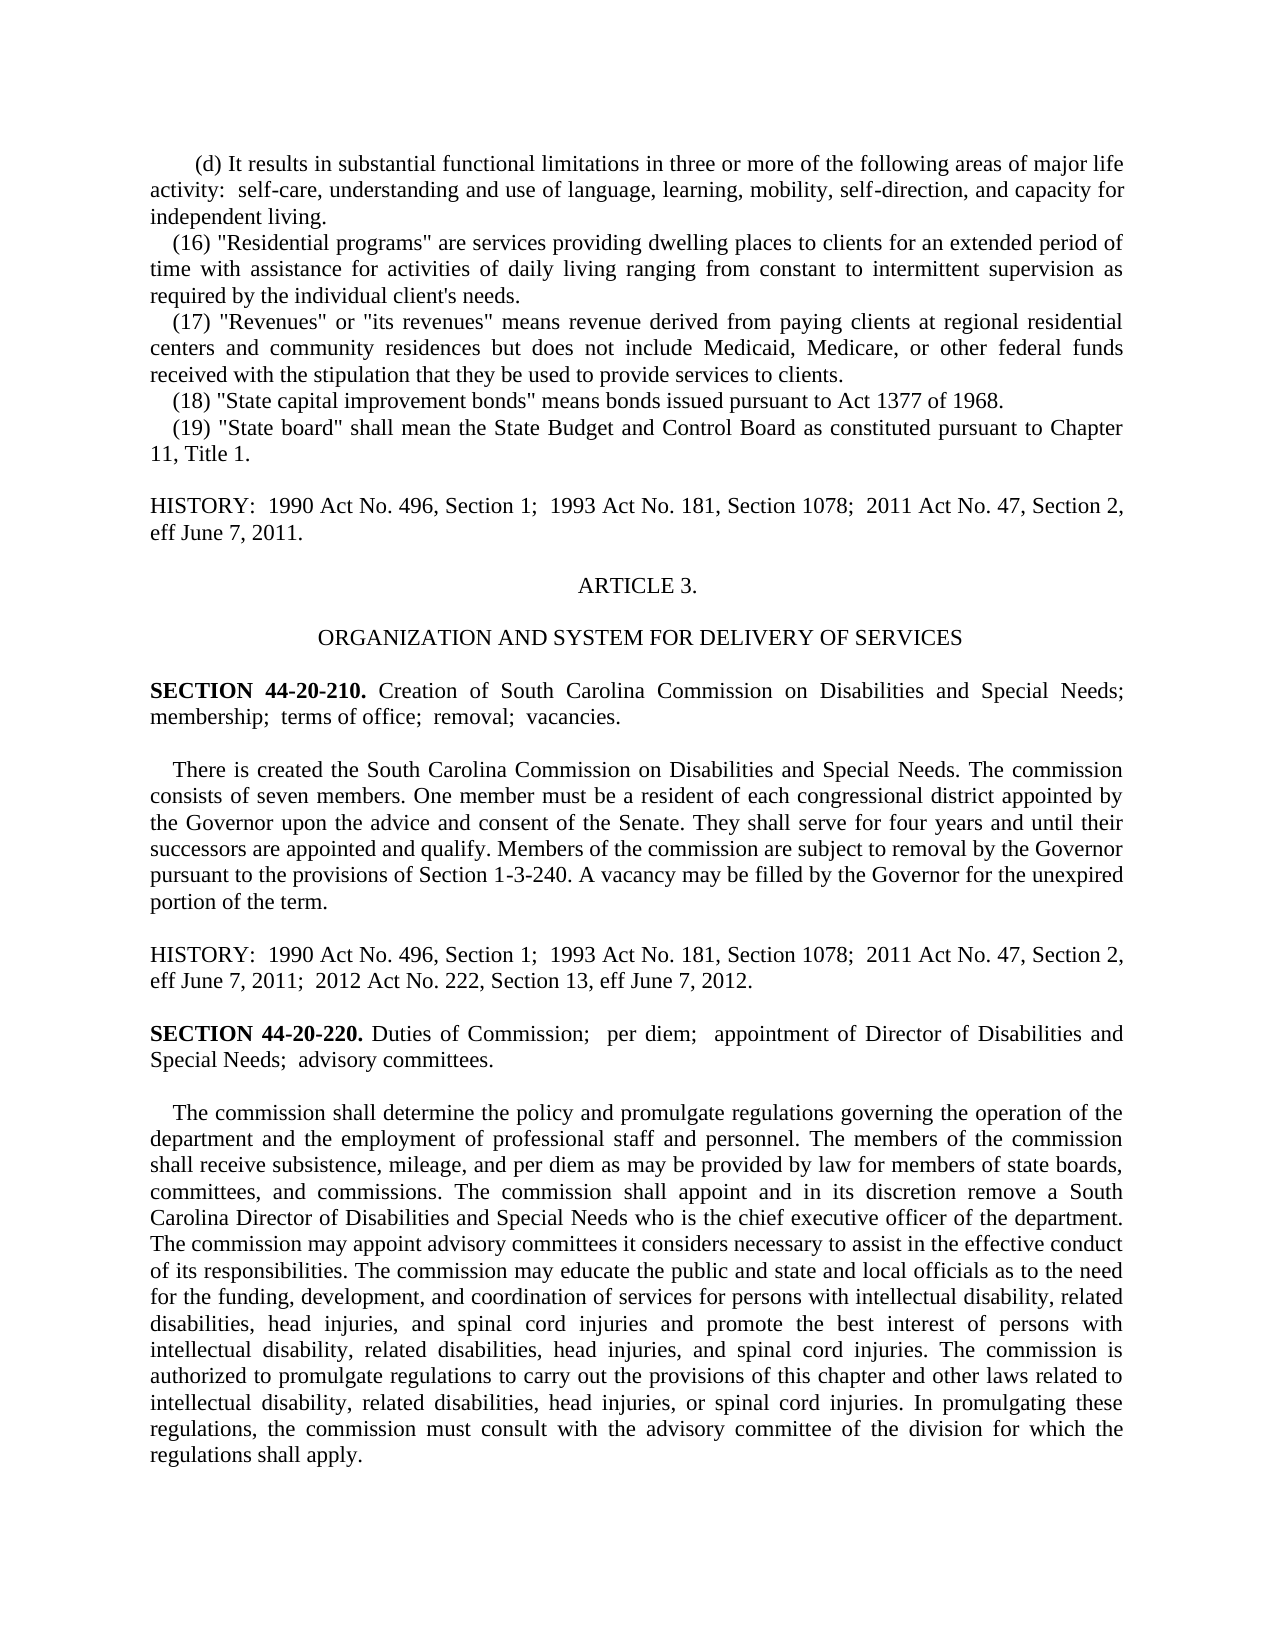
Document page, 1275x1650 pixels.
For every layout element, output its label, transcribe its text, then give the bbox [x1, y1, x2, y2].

text (19) "State board" shall mean the State Budget and Control Board as constituted pursuant to Chapter 11, Title 1. [150, 413, 1125, 466]
text ARTICLE 3. [150, 572, 1125, 598]
text (d) It results in substantial functional limitations in three or more of the following areas of major life activity: self-care, understanding and use of language, learning, mobility, self-direction, and capacity for independent living. [150, 150, 1125, 229]
text (18) "State capital improvement bonds" means bonds issued pursuant to Act 1377 of 1968. [150, 387, 1125, 413]
text HISTORY: 1990 Act No. 496, Section 1; 1993 Act No. 181, Section 1078; 2011 Act No. 47, Section 2, eff June 7, 2011. [150, 493, 1125, 545]
text SECTION 44-20-210. Creation of South Carolina Commission on Disabilities and Special Needs; membership; terms of office; removal; vacancies. [150, 677, 1125, 730]
text The commission shall determine the policy and promulgate regulations governing the operation of the department and the employment of professional staff and personnel. The members of the commission shall receive subsistence, mileage, and per diem as may be provided by law for members of state boards, committees, and commissions. The commission shall appoint and in its discretion remove a South Carolina Director of Disabilities and Special Needs who is the chief executive officer of the department. The commission may appoint advisory committees it considers necessary to assist in the effective conduct of its responsibilities. The commission may educate the public and state and local officials as to the need for the funding, development, and coordination of services for persons with intellectual disability, related disabilities, head injuries, and spinal cord injuries and promote the best interest of persons with intellectual disability, related disabilities, head injuries, and spinal cord injuries. The commission is authorized to promulgate regulations to carry out the provisions of this chapter and other laws related to intellectual disability, related disabilities, head injuries, or spinal cord injuries. In promulgating these regulations, the commission must consult with the advisory committee of the division for which the regulations shall apply. [150, 1099, 1125, 1468]
text HISTORY: 1990 Act No. 496, Section 1; 1993 Act No. 181, Section 1078; 2011 Act No. 47, Section 2, eff June 7, 2011; 2012 Act No. 222, Section 13, eff June 7, 2012. [150, 941, 1125, 993]
text (16) "Residential programs" are services providing dwelling places to clients for an extended period of time with assistance for activities of daily living ranging from constant to intermittent supervision as required by the individual client's needs. [150, 229, 1125, 308]
text SECTION 44-20-220. Duties of Commission; per diem; appointment of Director of Disabilities and Special Needs; advisory committees. [150, 1020, 1125, 1072]
text ORGANIZATION AND SYSTEM FOR DELIVERY OF SERVICES [150, 624, 1125, 651]
text (17) "Revenues" or "its revenues" means revenue derived from paying clients at regional residential centers and community residences but does not include Medicaid, Medicare, or other federal funds received with the stipulation that they be used to provide services to clients. [150, 308, 1125, 387]
text There is created the South Carolina Commission on Disabilities and Special Needs. The commission consists of seven members. One member must be a resident of each congressional district appointed by the Governor upon the advice and consent of the Senate. They shall serve for four years and until their successors are appointed and qualify. Members of the commission are subject to removal by the Governor pursuant to the provisions of Section 1-3-240. A vacancy may be filled by the Governor for the unexpired portion of the term. [150, 756, 1125, 914]
